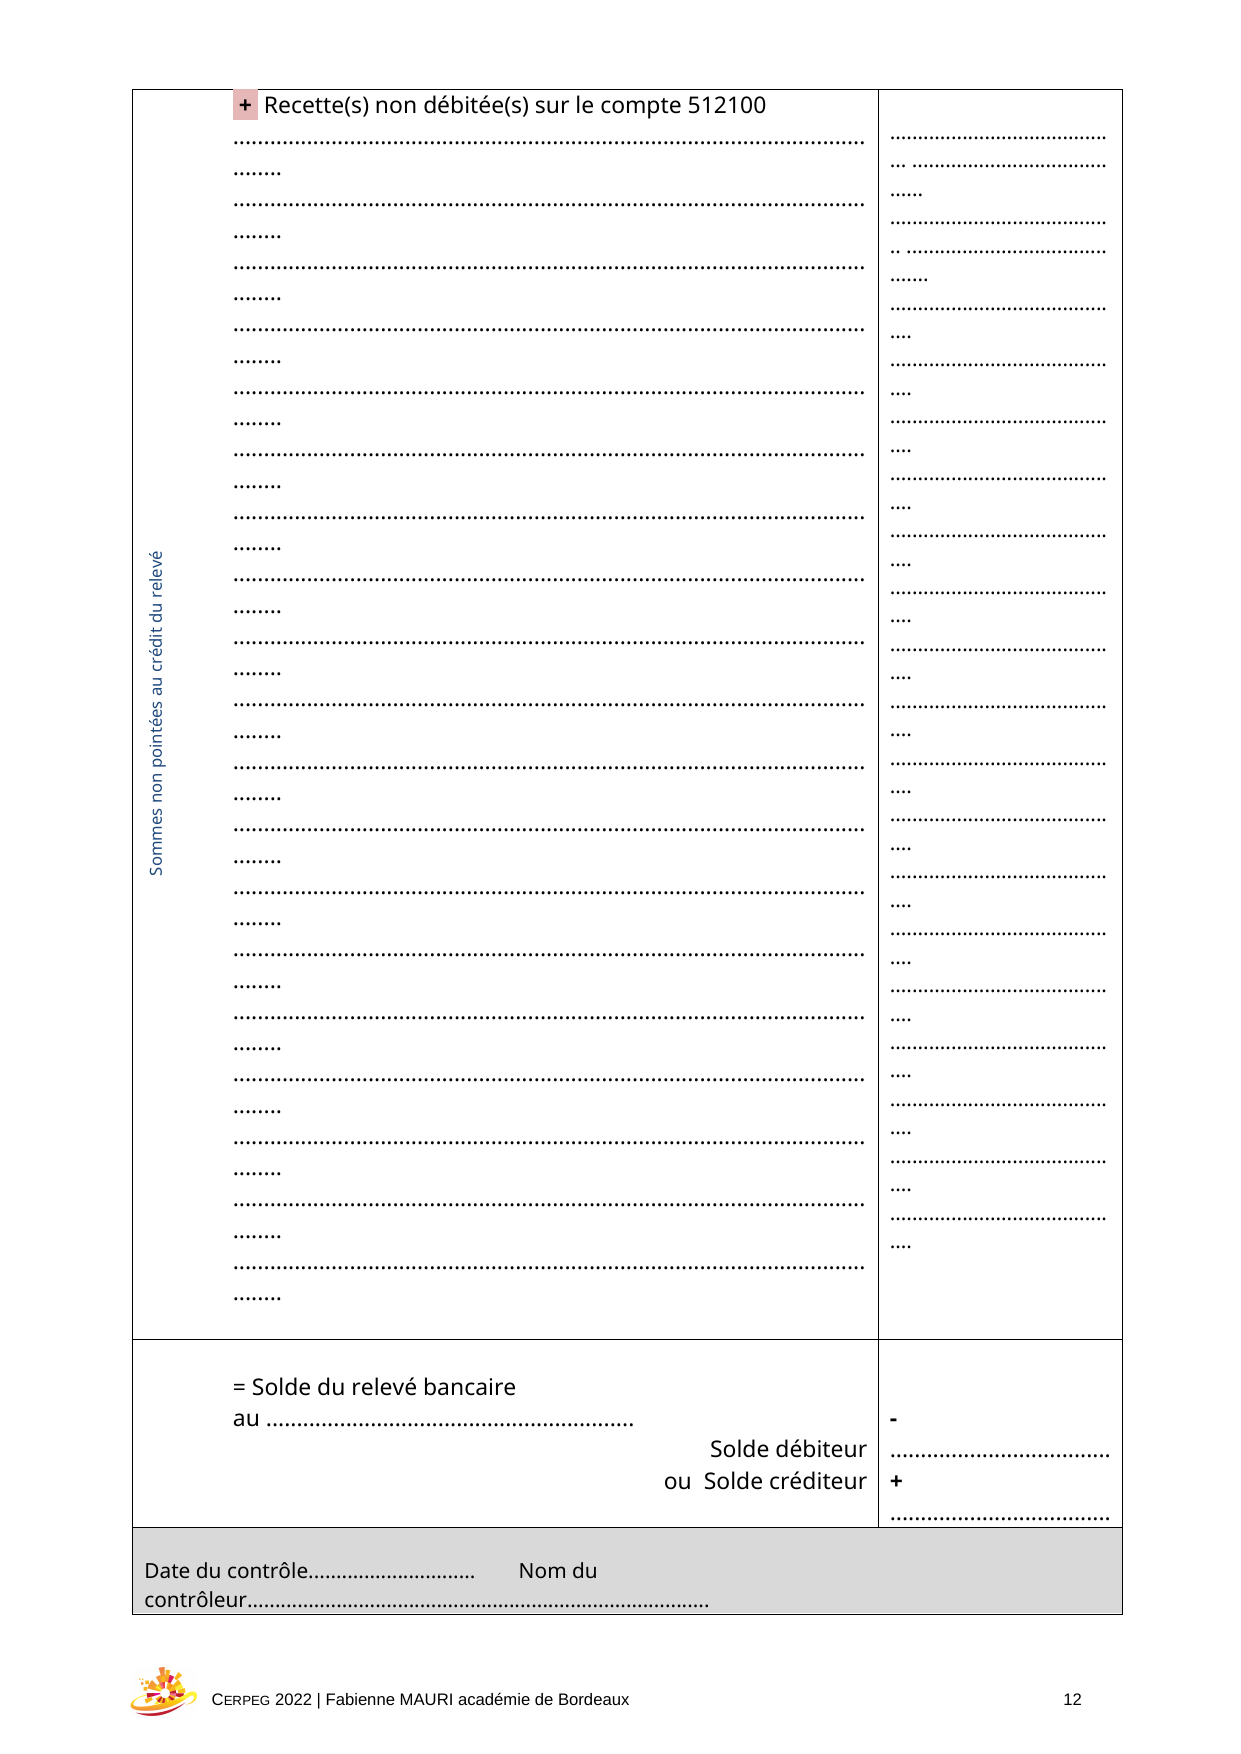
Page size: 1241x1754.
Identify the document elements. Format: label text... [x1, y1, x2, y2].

table_cell -.................................... +.................................... [879, 1340, 1122, 1527]
picture [130, 1667, 198, 1718]
table_cell Date du contrôle.............................. Nom du contrôleur................................................................................... [133, 1528, 1122, 1613]
table_cell = Solde du relevé bancaire au ............................................................ Solde débiteur ou Solde créditeur [221, 1340, 878, 1527]
table_cell .......................................... ......................................... ......................................... ........................................... ........................................... ........................................... ........................................... ........................................... ........................................... ........................................... ........................................... ........................................... ........................................... ........................................... ........................................... ........................................... ........................................... ........................................... ........................................... ........................................... ........................................... [879, 90, 1122, 1339]
table_cell [133, 1340, 221, 1527]
table_cell + Recette(s) non débitée(s) sur le compte 512100 ............................................................................................................... ............................................................................................................... ............................................................................................................... ............................................................................................................... ............................................................................................................... ............................................................................................................... ............................................................................................................... ............................................................................................................... ............................................................................................................... ............................................................................................................... ............................................................................................................... ............................................................................................................... ............................................................................................................... ............................................................................................................... ............................................................................................................... ............................................................................................................... ............................................................................................................... ............................................................................................................... ............................................................................................................... [221, 90, 878, 1339]
table_cell Sommes non pointées au crédit du relevé [133, 90, 221, 1339]
